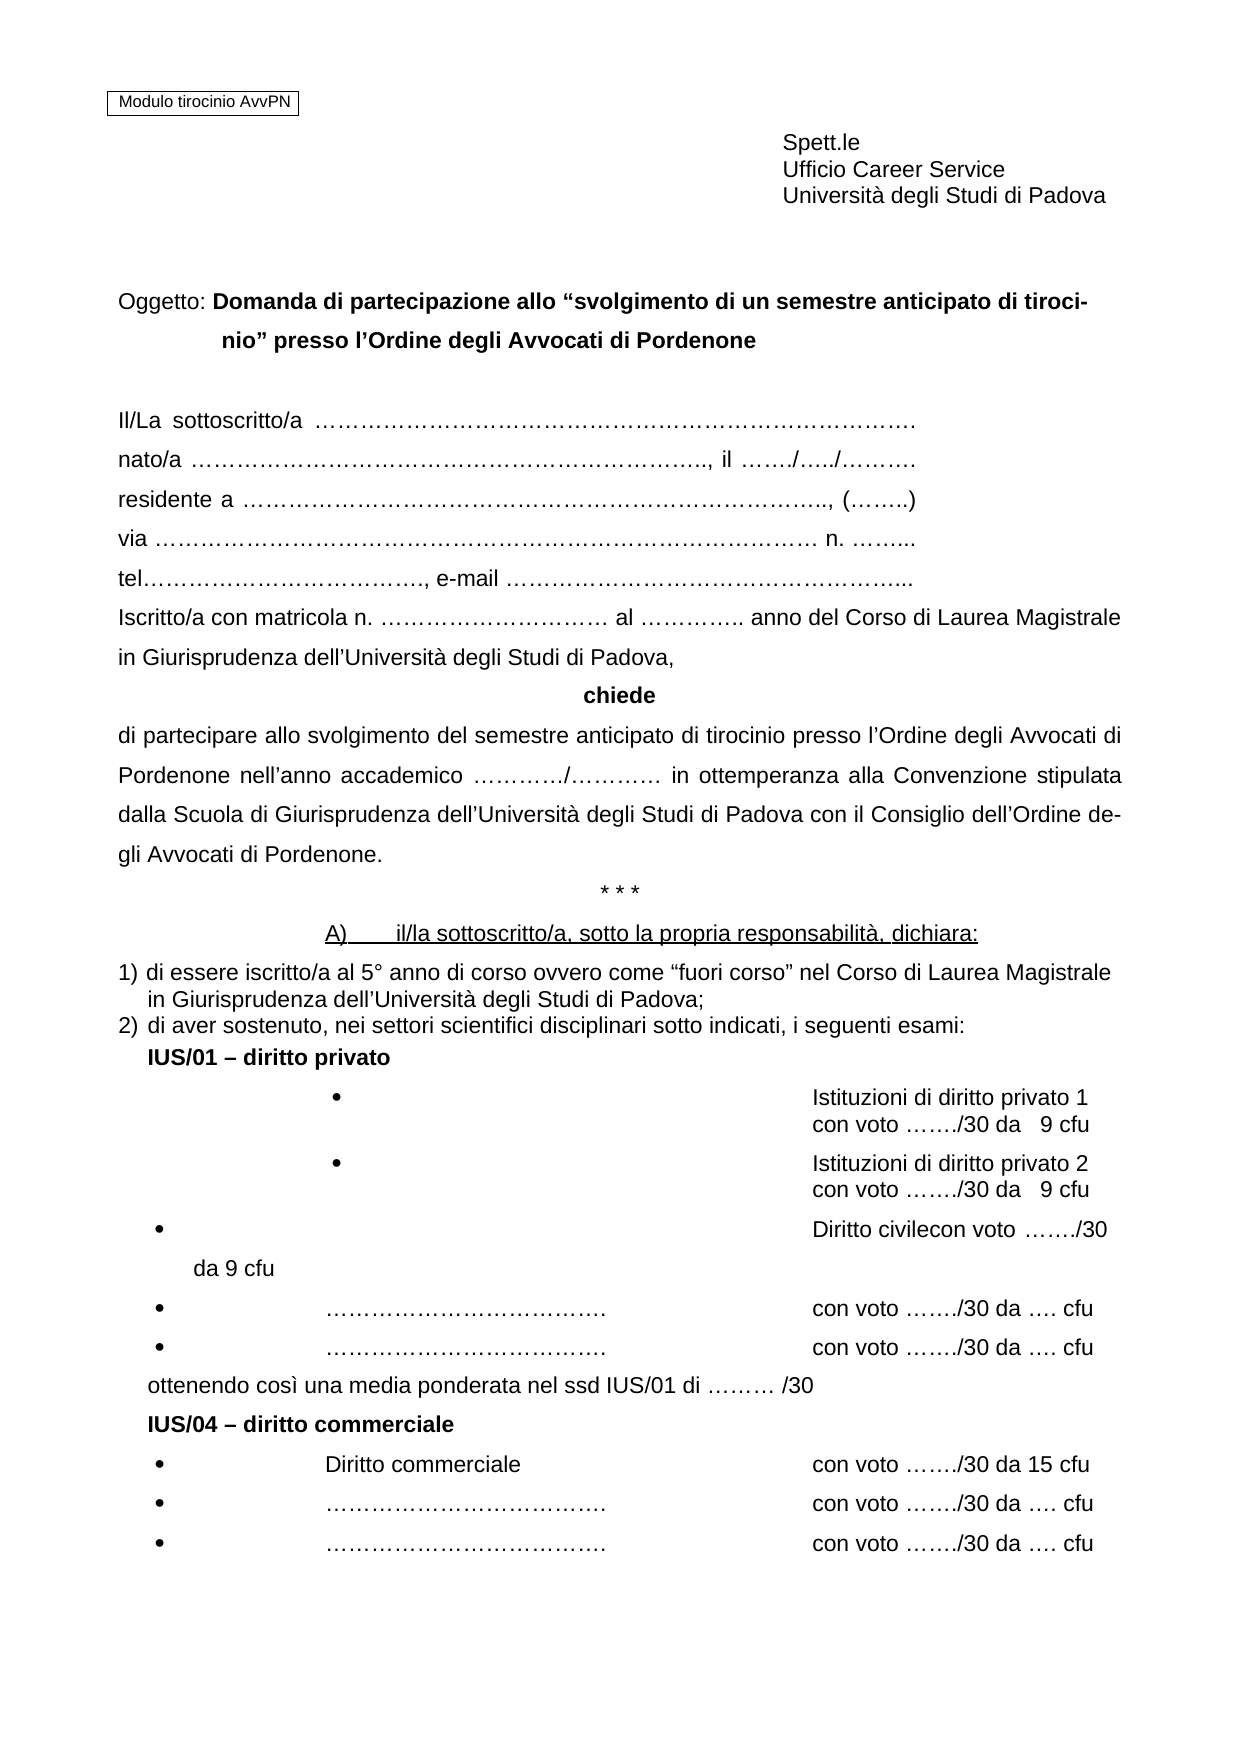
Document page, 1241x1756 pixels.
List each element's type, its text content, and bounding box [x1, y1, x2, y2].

list ………………………………. con voto ……./30 da …. cfu [156, 1294, 1134, 1321]
text Ufficio Career Service Università degli Studi di Padova [782, 156, 1108, 209]
list il/la sottoscritto/a, sotto la propria responsabilità, dichiara: [325, 919, 1134, 946]
subtitle Oggetto: Domanda di partecipazione allo “svolgimento di un semestre anticipato di tiroci- nio” presso l’Ordine degli Avvocati di Pordenone [118, 288, 1108, 353]
text Il/La sottoscritto/a ……………………………………………………………………. nato/a ………………………………………………………….., il ……./…../………. residente a ………………………………………………………………….., (……..) via …………………………………………………………………………… n. ……... tel………………………………., e-mail ……………………………………………... [118, 407, 916, 591]
list di aver sostenuto, nei settori scientifici disciplinari sotto indicati, i seguenti esami: [118, 1012, 1134, 1038]
list di essere iscritto/a al 5° anno di corso ovvero come “fuori corso” nel Corso di Laurea Magistrale in Giurisprudenza dell’Università degli Studi di Padova; [118, 959, 1122, 1012]
list ………………………………. con voto ……./30 da …. cfu ottenendo così una media ponderata nel ssd IUS/01 di ……… /30 [147, 1334, 1095, 1398]
list Diritto civilecon voto ……./30 [155, 1216, 1134, 1242]
list ………………………………. con voto ……./30 da …. cfu [156, 1490, 1134, 1517]
list Diritto commerciale con voto ……./30 da 15 cfu [156, 1451, 1134, 1477]
list Istituzioni di diritto privato 1 con voto ……./30 da 9 cfu [325, 1084, 1134, 1137]
subtitle IUS/04 – diritto commerciale [147, 1411, 1134, 1437]
list ………………………………. con voto ……./30 da …. cfu [156, 1529, 1134, 1556]
subtitle chiede [583, 683, 1134, 709]
list Istituzioni di diritto privato 2 con voto ……./30 da 9 cfu [325, 1150, 1134, 1203]
text di partecipare allo svolgimento del semestre anticipato di tirocinio presso l’Ordine degli Avvocati di Pordenone nell’anno accademico …………/………… in ottemperanza alla Convenzione stipulata dalla Scuola di Giurisprudenza dell’Università degli Studi di Padova con il Consiglio dell’Ordine de- gli Avvocati di Pordenone. [118, 722, 1122, 867]
text da 9 cfu [193, 1255, 1134, 1281]
text Spett.le [782, 130, 1134, 156]
text * * * [501, 880, 738, 907]
subtitle IUS/01 – diritto privato [147, 1044, 1134, 1071]
text Iscritto/a con matricola n. ………………………… al ………….. anno del Corso di Laurea Magistrale in Giurisprudenza dell’Università degli Studi di Padova, [118, 604, 1122, 670]
